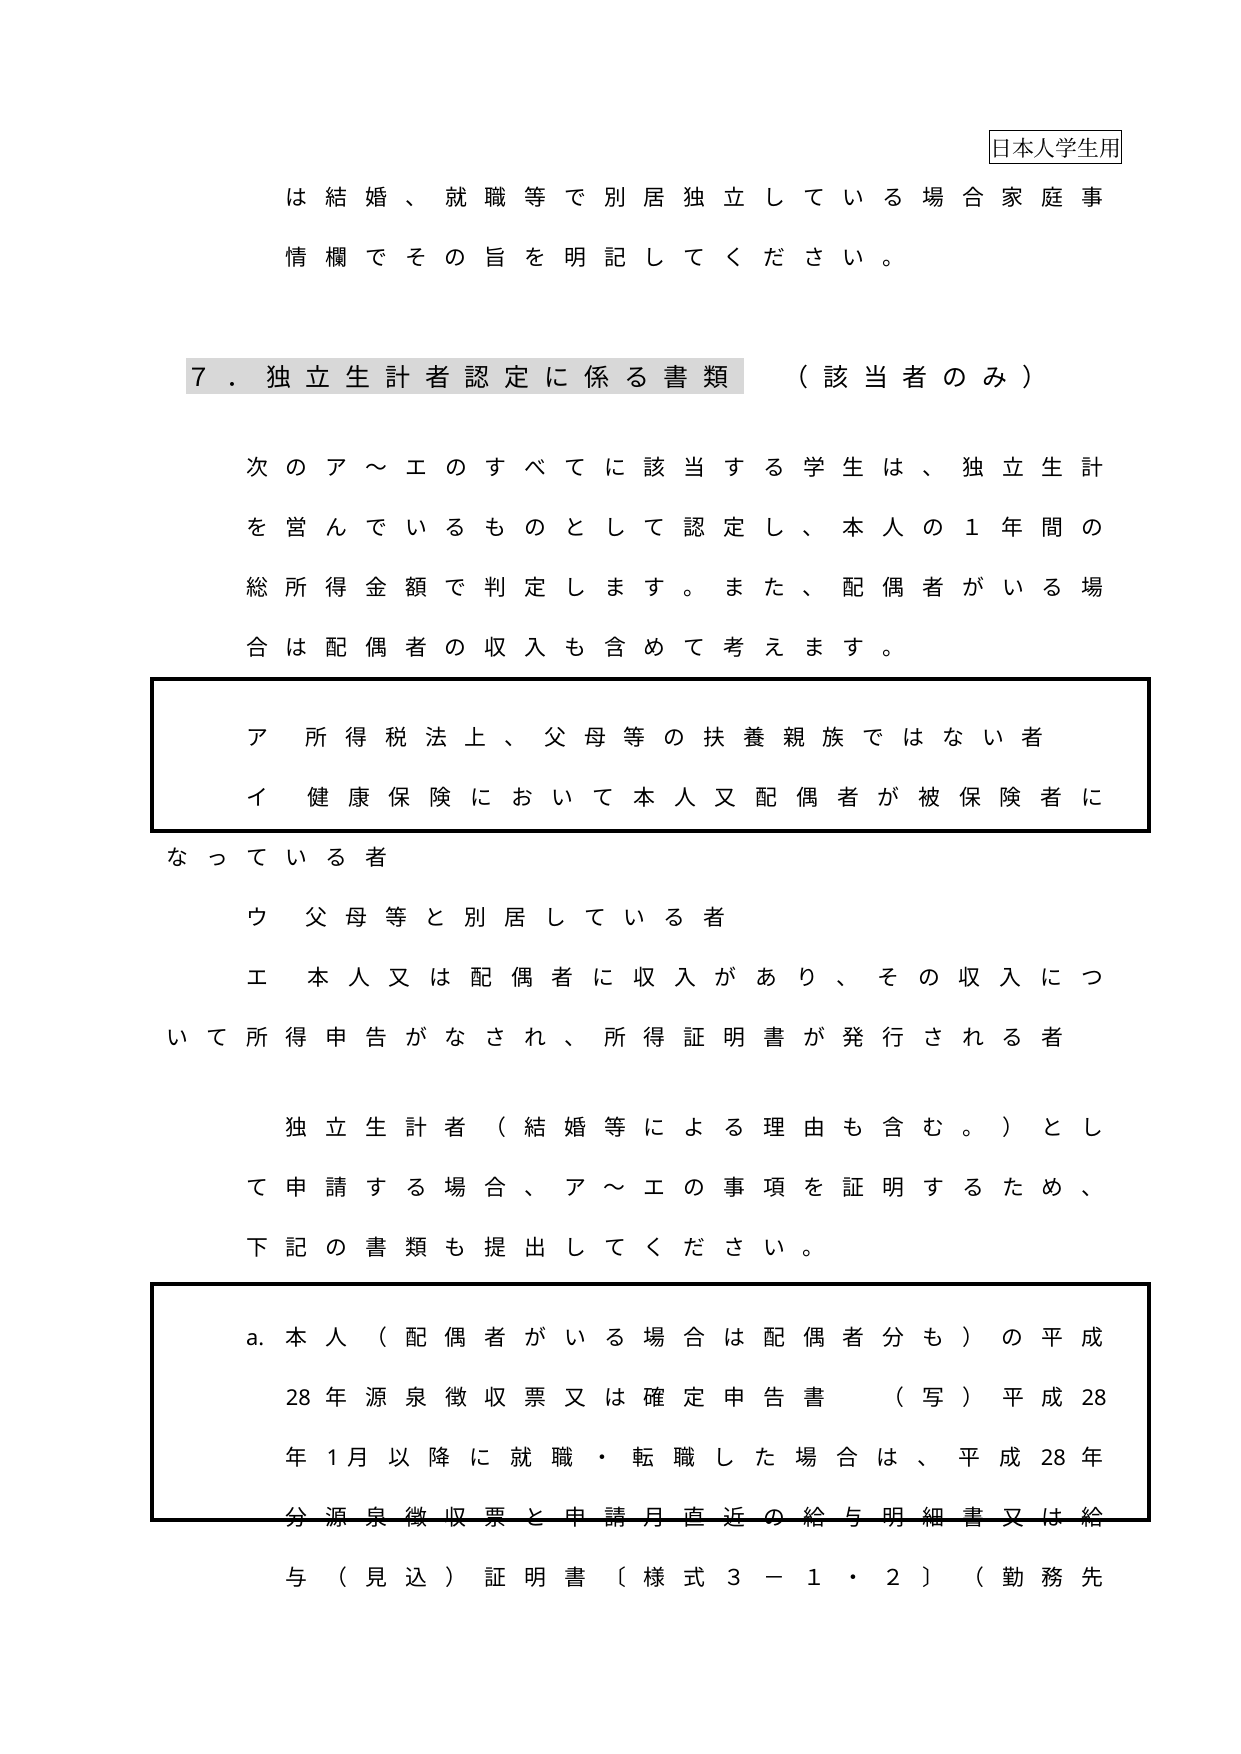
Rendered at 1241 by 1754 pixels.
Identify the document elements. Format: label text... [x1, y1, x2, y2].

text イ 健康保険において本人又配偶者が被保険者になっている者 [166, 766, 1121, 829]
text ア 所得税法上、父母等の扶養親族ではない者 [166, 706, 1121, 766]
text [252, 166, 1121, 286]
text イ 健康保険において本人又配偶者が被保険者になっている者 [166, 833, 1121, 886]
text ウ 父母等と別居している者 [166, 886, 1121, 946]
text 独立生計者（結婚等による理由も含む。）として申請する場合、ア～エの事項を証明するため、下記の書類も提出してください。 [234, 1096, 1121, 1276]
text ７．独立生計者認定に係る書類 （該当者のみ） [166, 346, 1121, 406]
text 次のア～エのすべてに該当する学生は、独立生計を営んでいるものとして認定し、本人の１年間の総所得金額で判定します。また、配偶者がいる場合は配偶者の収入も含めて考えます。 [234, 436, 1121, 676]
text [236, 1306, 1121, 1518]
text エ 本人又は配偶者に収入があり、その収入について所得申告がなされ、所得証明書が発行される者 [166, 946, 1121, 1066]
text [236, 1522, 1121, 1606]
